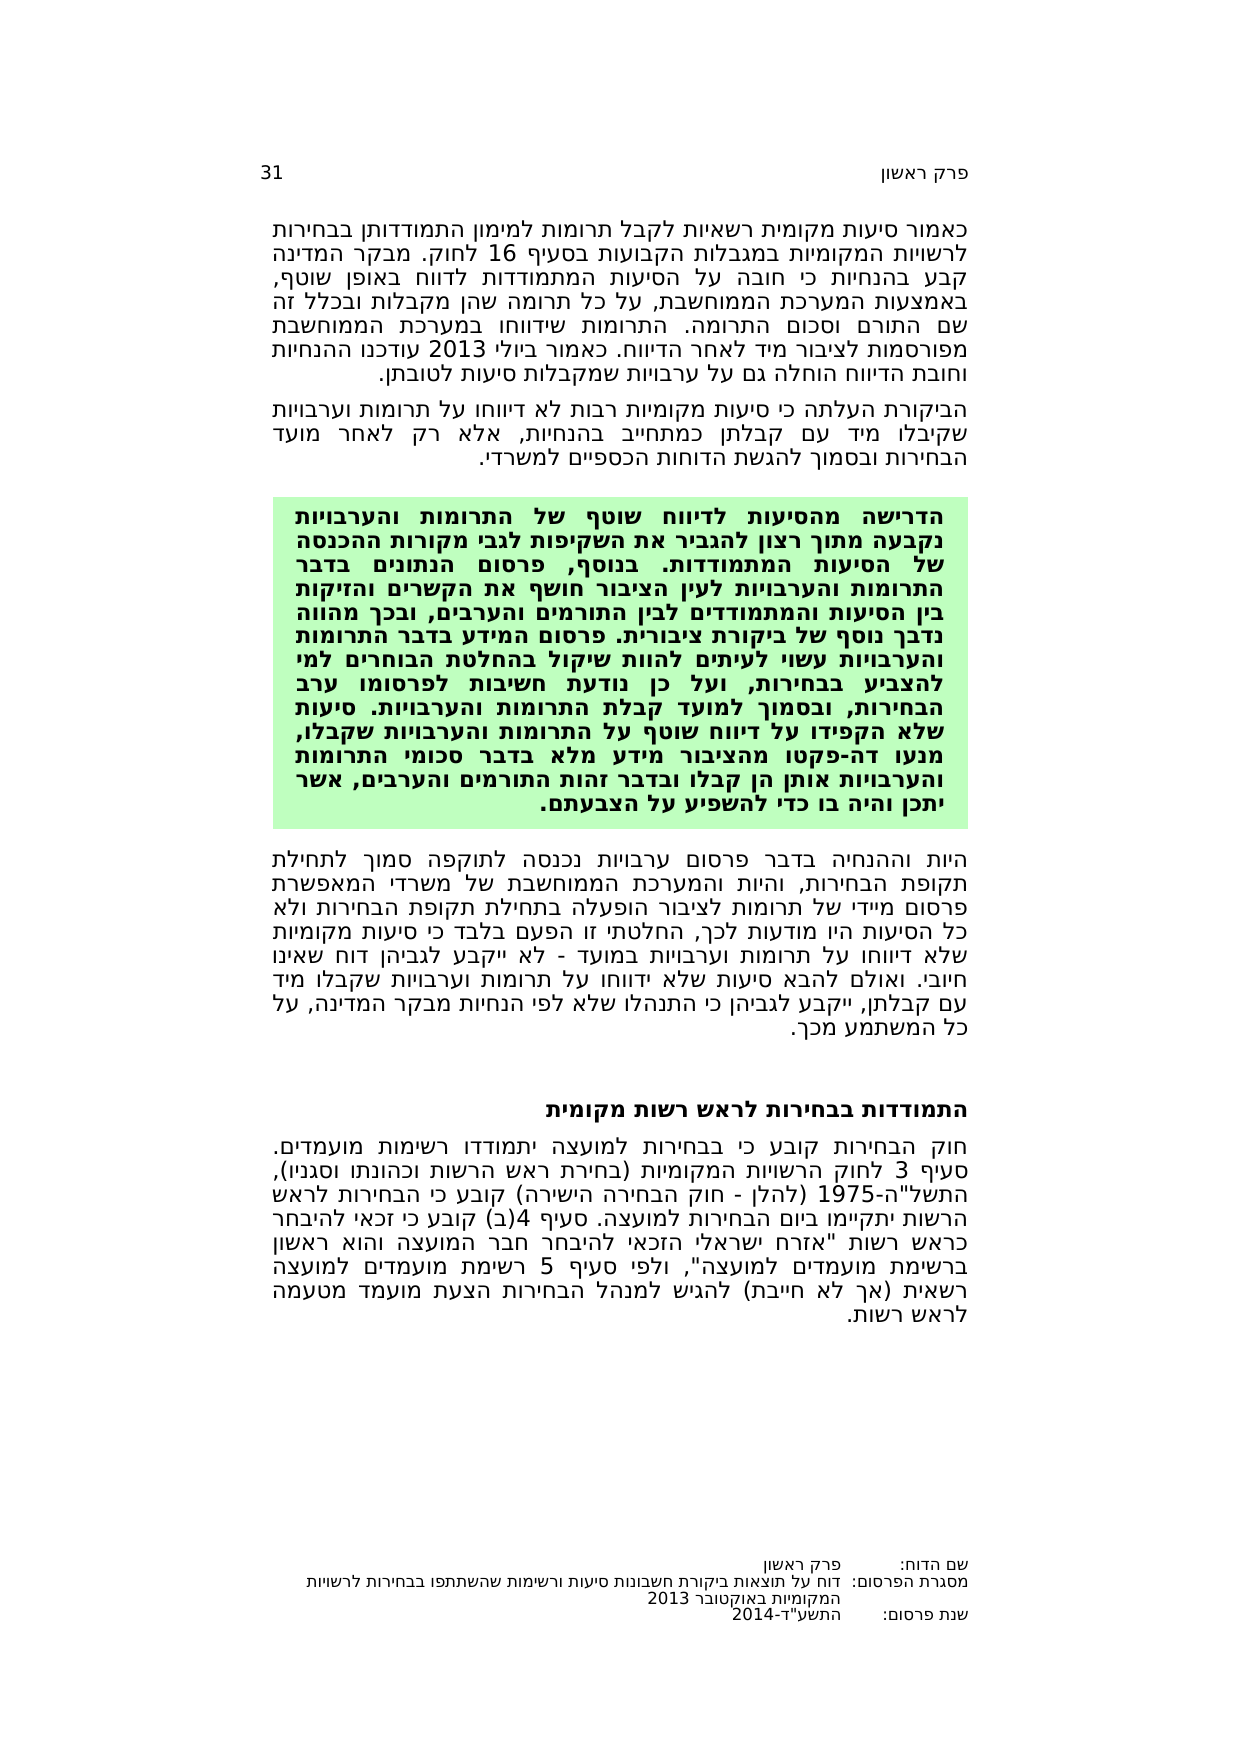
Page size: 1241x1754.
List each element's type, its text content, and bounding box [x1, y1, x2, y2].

text היות וההנחיה בדבר פרסום ערבויות נכנסה לתוקפה סמוך לתחילת תקופת הבחירות, והיות והמערכת הממוחשבת של משרדי המאפשרת פרסום מיידי של תרומות לציבור הופעלה בתחילת תקופת הבחירות ולא כל הסיעות היו מודעות לכך, החלטתי זו הפעם בלבד כי סיעות מקומיות שלא דיווחו על תרומות וערבויות במועד - לא ייקבע לגביהן דוח שאינו חיובי. ואולם להבא סיעות שלא ידווחו על תרומות וערבויות שקבלו מיד עם קבלתן, ייקבע לגביהן כי התנהלו שלא לפי הנחיות מבקר המדינה, על כל המשתמע מכך. [272, 849, 968, 1040]
text הביקורת העלתה כי סיעות מקומיות רבות לא דיווחו על תרומות וערבויות שקיבלו מיד עם קבלתן כמתחייב בהנחיות, אלא רק לאחר מועד הבחירות ובסמוך להגשת הדוחות הכספיים למשרדי. [272, 399, 968, 471]
text הדרישה מהסיעות לדיווח שוטף של התרומות והערבויות נקבעה מתוך רצון להגביר את השקיפות לגבי מקורות ההכנסה של הסיעות המתמודדות. בנוסף, פרסום הנתונים בדבר התרומות והערבויות לעין הציבור חושף את הקשרים והזיקות בין הסיעות והמתמודדים לבין התורמים והערבים, ובכך מהווה נדבך נוסף של ביקורת ציבורית. פרסום המידע בדבר התרומות והערבויות עשוי לעיתים להוות שיקול בהחלטת הבוחרים למי להצביע בבחירות, ועל כן נודעת חשיבות לפרסומו ערב הבחירות, ובסמוך למועד קבלת התרומות והערבויות. סיעות שלא הקפידו על דיווח שוטף על התרומות והערבויות שקבלו, מנעו דה-פקטו מהציבור מידע מלא בדבר סכומי התרומות והערבויות אותן הן קבלו ובדבר זהות התורמים והערבים, אשר יתכן והיה בו כדי להשפיע על הצבעתם. [273, 497, 968, 829]
text התמודדות בבחירות לראש רשות מקומית [272, 1096, 968, 1123]
text כאמור סיעות מקומית רשאיות לקבל תרומות למימון התמודדותן בבחירות לרשויות המקומיות במגבלות הקבועות בסעיף 16 לחוק. מבקר המדינה קבע בהנחיות כי חובה על הסיעות המתמודדות לדווח באופן שוטף, באמצעות המערכת הממוחשבת, על כל תרומה שהן מקבלות ובכלל זה שם התורם וסכום התרומה. התרומות שידווחו במערכת הממוחשבת מפורסמות לציבור מיד לאחר הדיווח. כאמור ביולי 2013 עודכנו ההנחיות וחובת הדיווח הוחלה גם על ערבויות שמקבלות סיעות לטובתן. [272, 218, 968, 386]
text חוק הבחירות קובע כי בבחירות למועצה יתמודדו רשימות מועמדים. סעיף 3 לחוק הרשויות המקומיות (בחירת ראש הרשות וכהונתו וסגניו), התשל"ה-1975 (להלן - חוק הבחירה הישירה) קובע כי הבחירות לראש הרשות יתקיימו ביום הבחירות למועצה. סעיף 4(ב) קובע כי זכאי להיבחר כראש רשות "אזרח ישראלי הזכאי להיבחר חבר המועצה והוא ראשון ברשימת מועמדים למועצה", ולפי סעיף 5 רשימת מועמדים למועצה רשאית (אך לא חייבת) להגיש למנהל הבחירות הצעת מועמד מטעמה לראש רשות. [272, 1135, 968, 1327]
